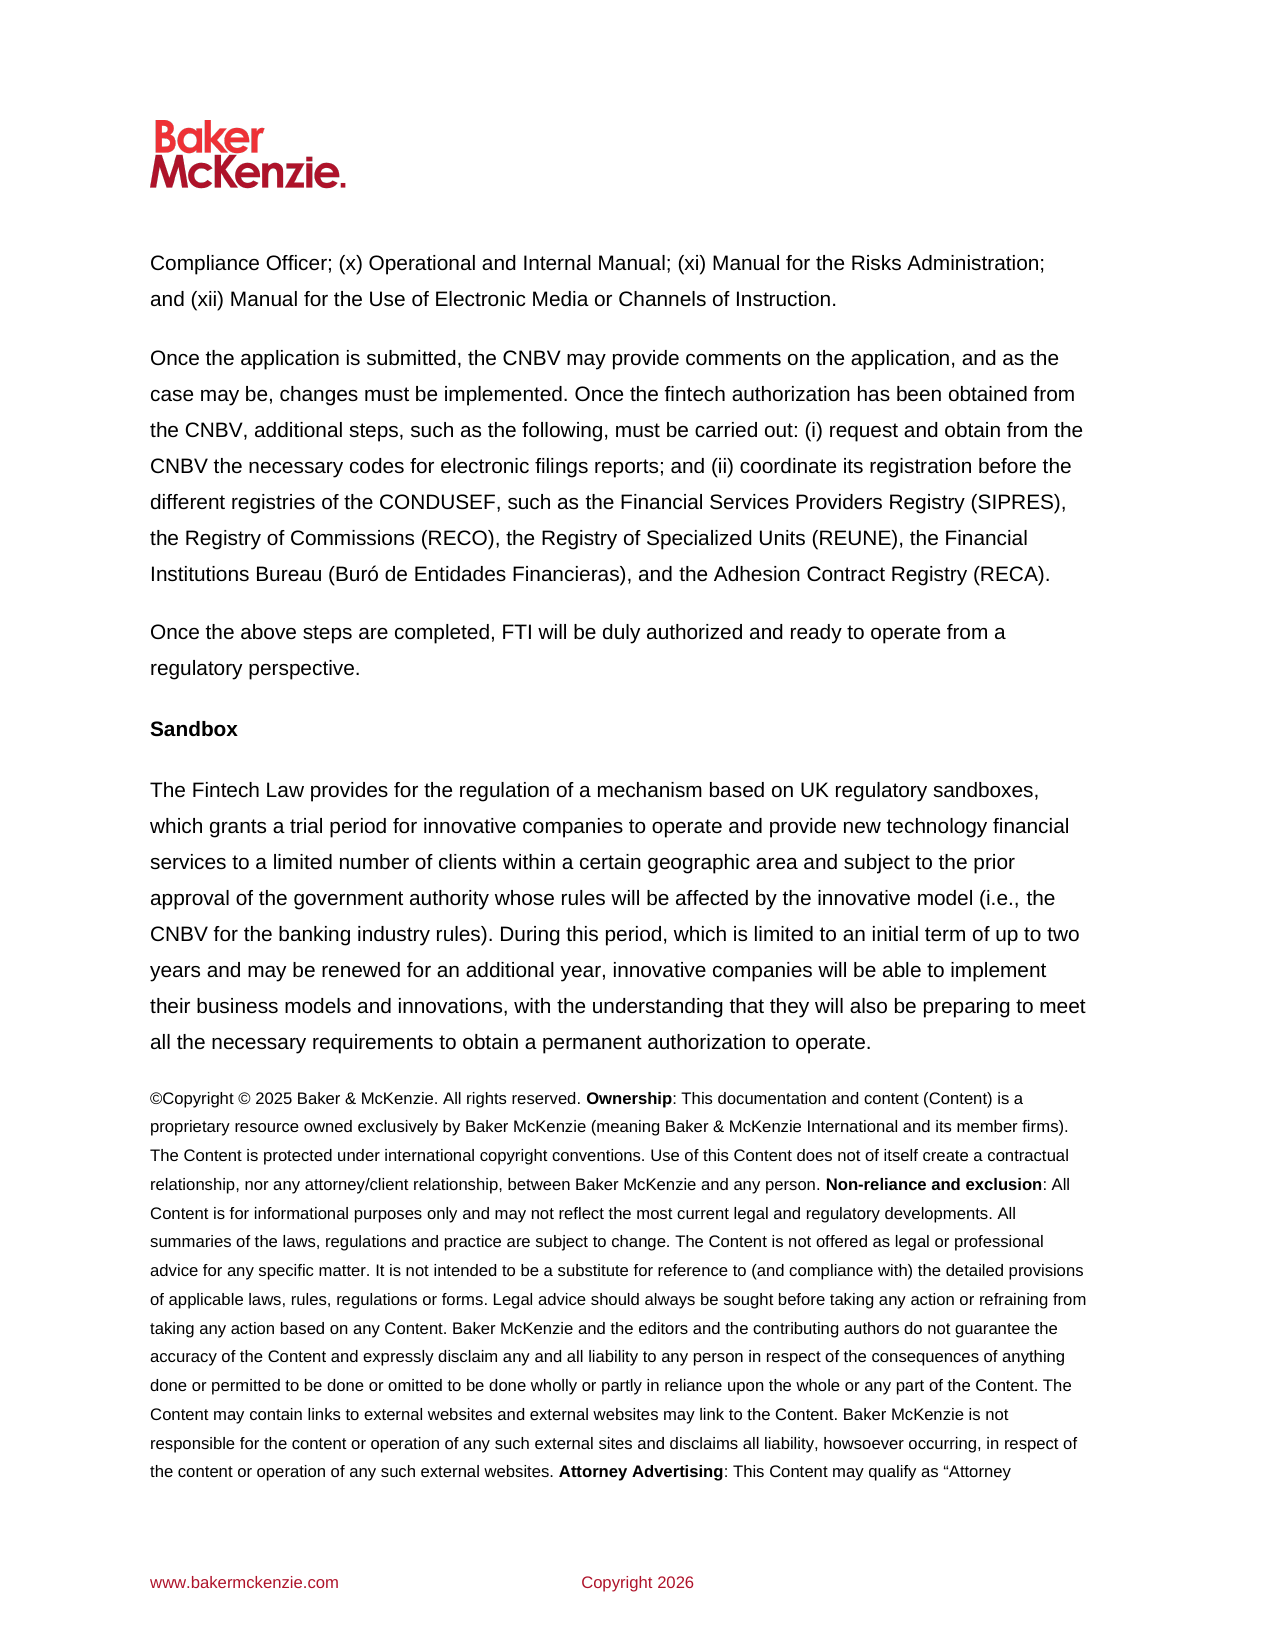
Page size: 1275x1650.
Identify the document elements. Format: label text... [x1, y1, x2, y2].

picture [150, 120, 346, 189]
